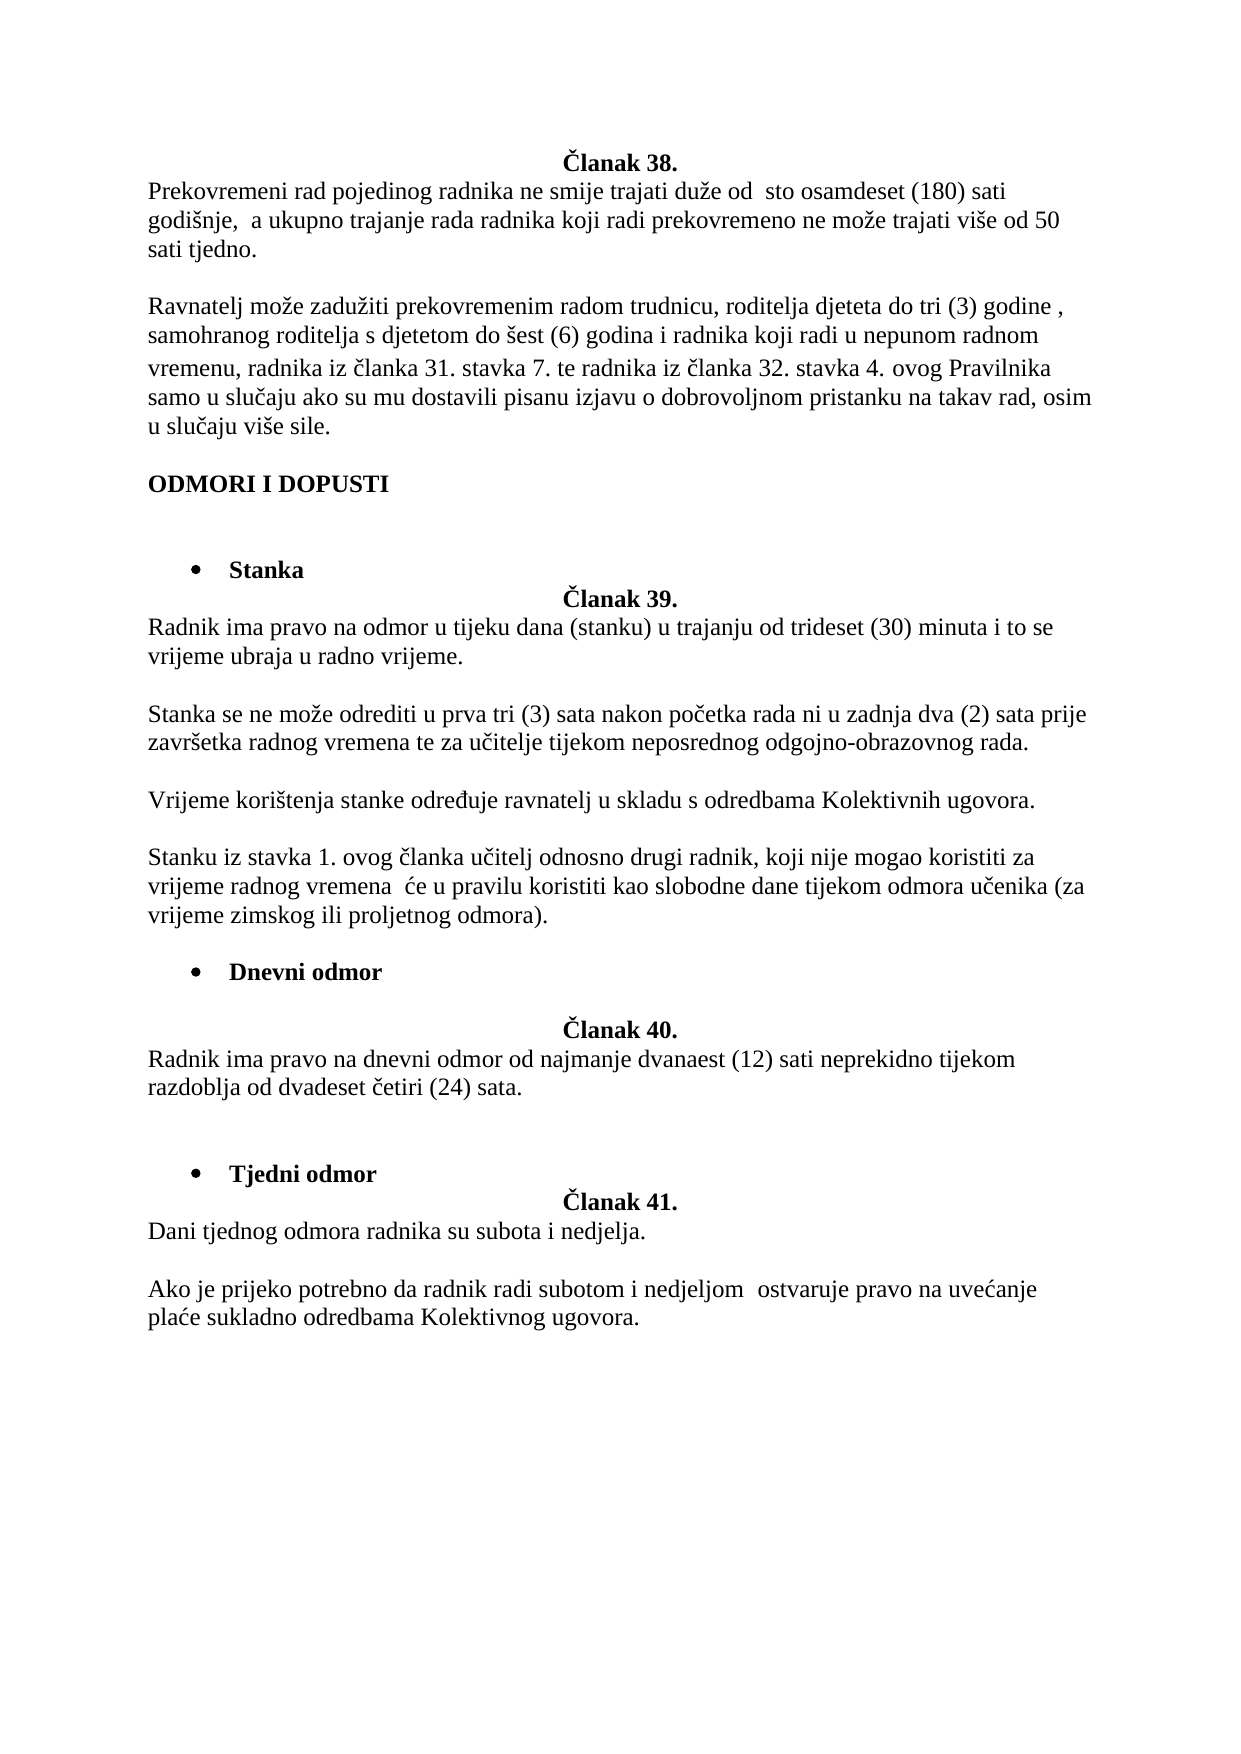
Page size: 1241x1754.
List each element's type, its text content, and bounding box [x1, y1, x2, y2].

text Ako je prijeko potrebno da radnik radi subotom i nedjeljom ostvaruje pravo na uvećanje plaće sukladno odredbama Kolektivnog ugovora. [148, 1274, 1093, 1331]
list Tjedni odmor [191, 1159, 1093, 1187]
text Stanka se ne može odrediti u prva tri (3) sata nakon početka rada ni u zadnja dva (2) sata prije završetka radnog vremena te za učitelje tijekom neposrednog odgojno-obrazovnog rada. [148, 699, 1093, 756]
list Stanka [191, 555, 1093, 584]
text Članak 41. [148, 1187, 1093, 1216]
text Radnik ima pravo na dnevni odmor od najmanje dvanaest (12) sati neprekidno tijekom razdoblja od dvadeset četiri (24) sata. [148, 1044, 1093, 1101]
text Članak 40. [148, 1015, 1093, 1044]
text Radnik ima pravo na odmor u tijeku dana (stanku) u trajanju od trideset (30) minuta i to se vrijeme ubraja u radno vrijeme. [148, 612, 1093, 670]
subtitle ODMORI I DOPUSTI [148, 469, 1093, 497]
text Dani tjednog odmora radnika su subota i nedjelja. [148, 1216, 1093, 1245]
text Članak 39. [148, 584, 1093, 612]
text Stanku iz stavka 1. ovog članka učitelj odnosno drugi radnik, koji nije mogao koristiti za vrijeme radnog vremena će u pravilu koristiti kao slobodne dane tijekom odmora učenika (za vrijeme zimskog ili proljetnog odmora). [148, 842, 1093, 929]
text Prekovremeni rad pojedinog radnika ne smije trajati duže od sto osamdeset (180) sati godišnje, a ukupno trajanje rada radnika koji radi prekovremeno ne može trajati više od 50 sati tjedno. [148, 176, 1093, 263]
text Ravnatelj može zadužiti prekovremenim radom trudnicu, roditelja djeteta do tri (3) godine , samohranog roditelja s djetetom do šest (6) godina i radnika koji radi u nepunom radnom vremenu, radnika iz članka 31. stavka 7. te radnika iz članka 32. stavka 4. ovog Pravilnika samo u slučaju ako su mu dostavili pisanu izjavu o dobrovoljnom pristanku na takav rad, osim u slučaju više sile. [148, 291, 1093, 440]
list Dnevni odmor [191, 957, 1093, 986]
text Vrijeme korištenja stanke određuje ravnatelj u skladu s odredbama Kolektivnih ugovora. [148, 785, 1093, 814]
text Članak 38. [148, 148, 1093, 176]
